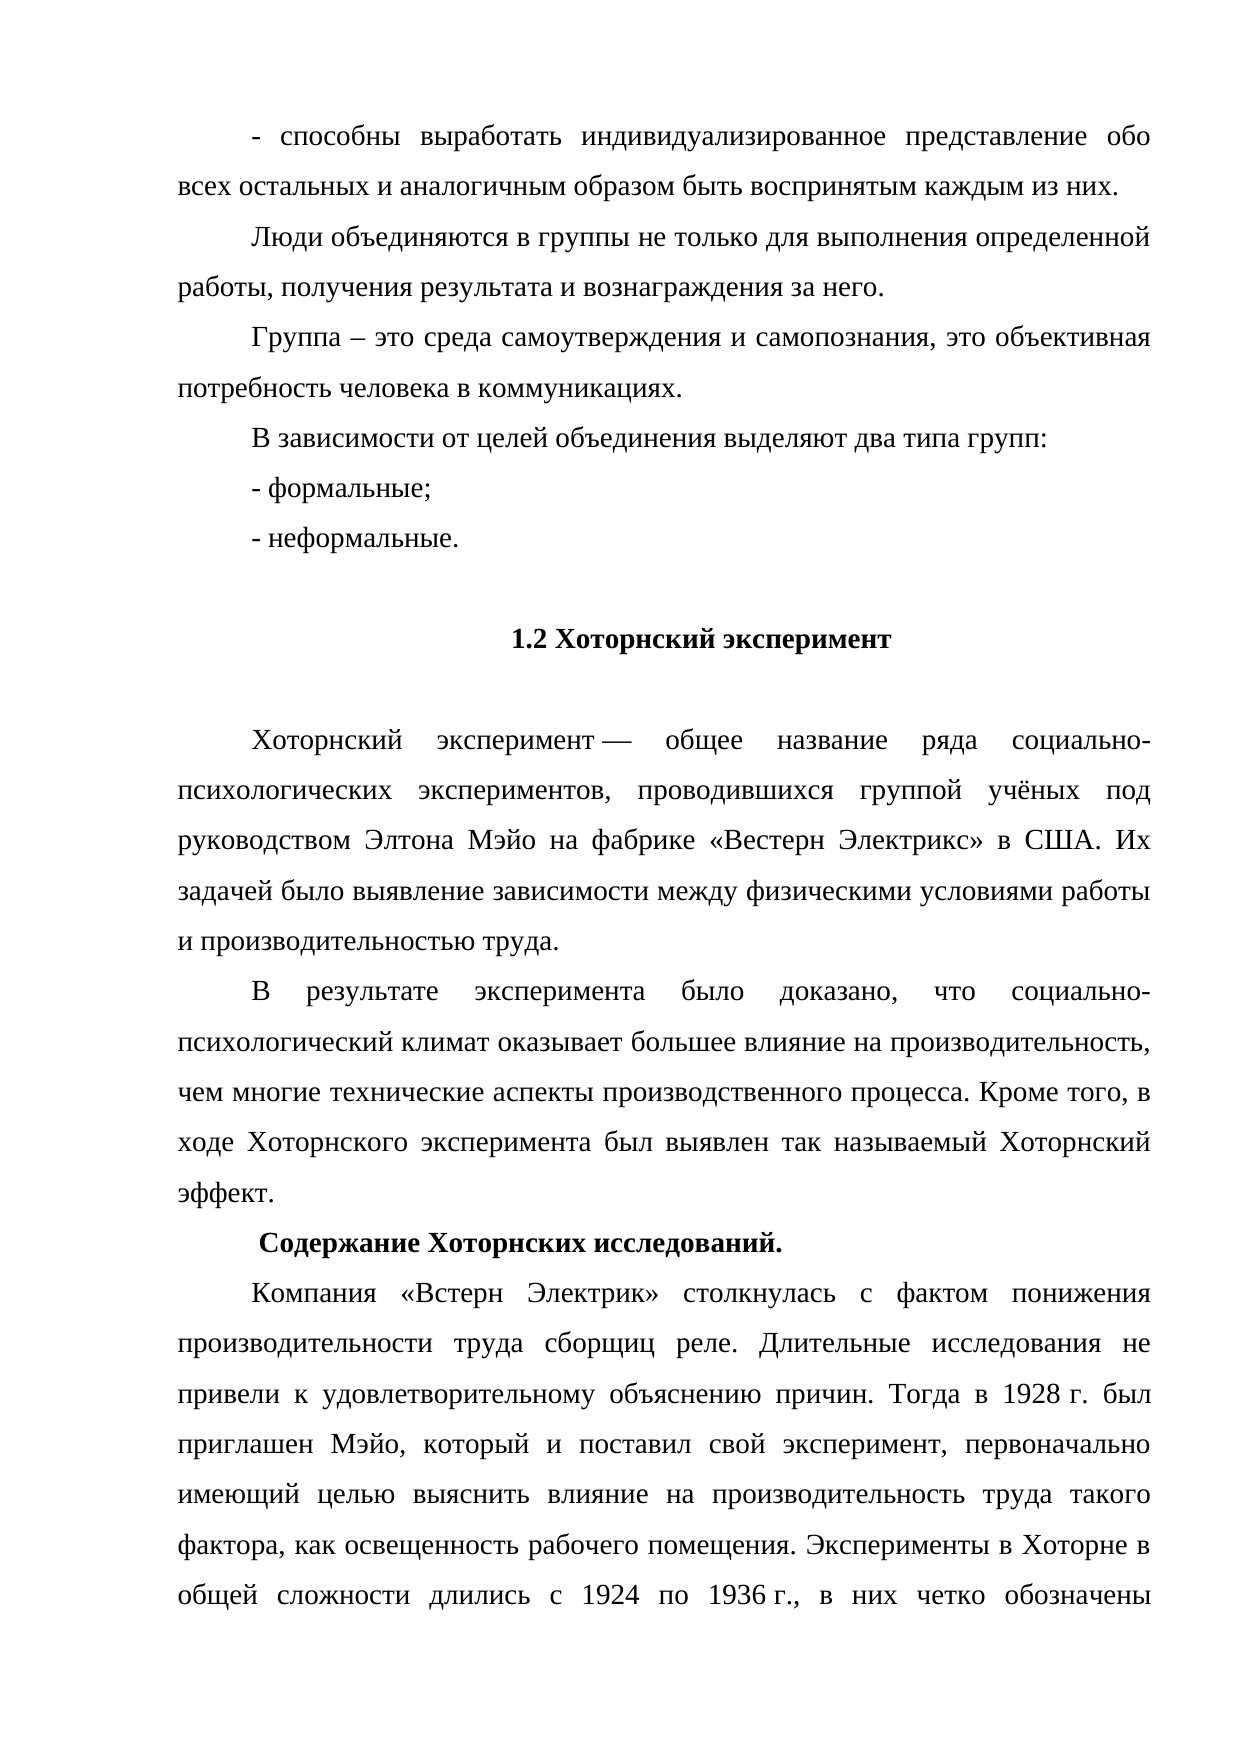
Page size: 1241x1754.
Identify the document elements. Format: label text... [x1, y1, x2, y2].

text 1.2 Хоторнский эксперимент [177, 621, 1152, 655]
text Люди объединяются в группы не только для выполнения определенной работы, получения результата и вознаграждения за него. [177, 219, 1152, 303]
text В зависимости от целей объединения выделяют два типа групп: [177, 420, 1152, 453]
text Содержание Хоторнских исследований. [177, 1225, 1152, 1258]
text Хоторнский эксперимент — общее название ряда социально-психологических экспериментов, проводившихся группой учёных под руководством Элтона Мэйо на фабрике «Вестерн Электрикс» в США. Их задачей было выявление зависимости между физическими условиями работы и производительностью труда. [177, 722, 1152, 957]
text - способны выработать индивидуализированное представление обо всех остальных и аналогичным образом быть воспринятым каждым из них. [177, 118, 1152, 202]
text - формальные; [177, 470, 1152, 504]
text Группа – это среда самоутверждения и самопознания, это объективная потребность человека в коммуникациях. [177, 319, 1152, 403]
text В результате эксперимента было доказано, что социально-психологический климат оказывает большее влияние на производительность, чем многие технические аспекты производственного процесса. Кроме того, в ходе Хоторнского эксперимента был выявлен так называемый Хоторнский эффект. [177, 973, 1152, 1208]
text - неформальные. [177, 521, 1152, 554]
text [177, 1275, 1152, 1611]
